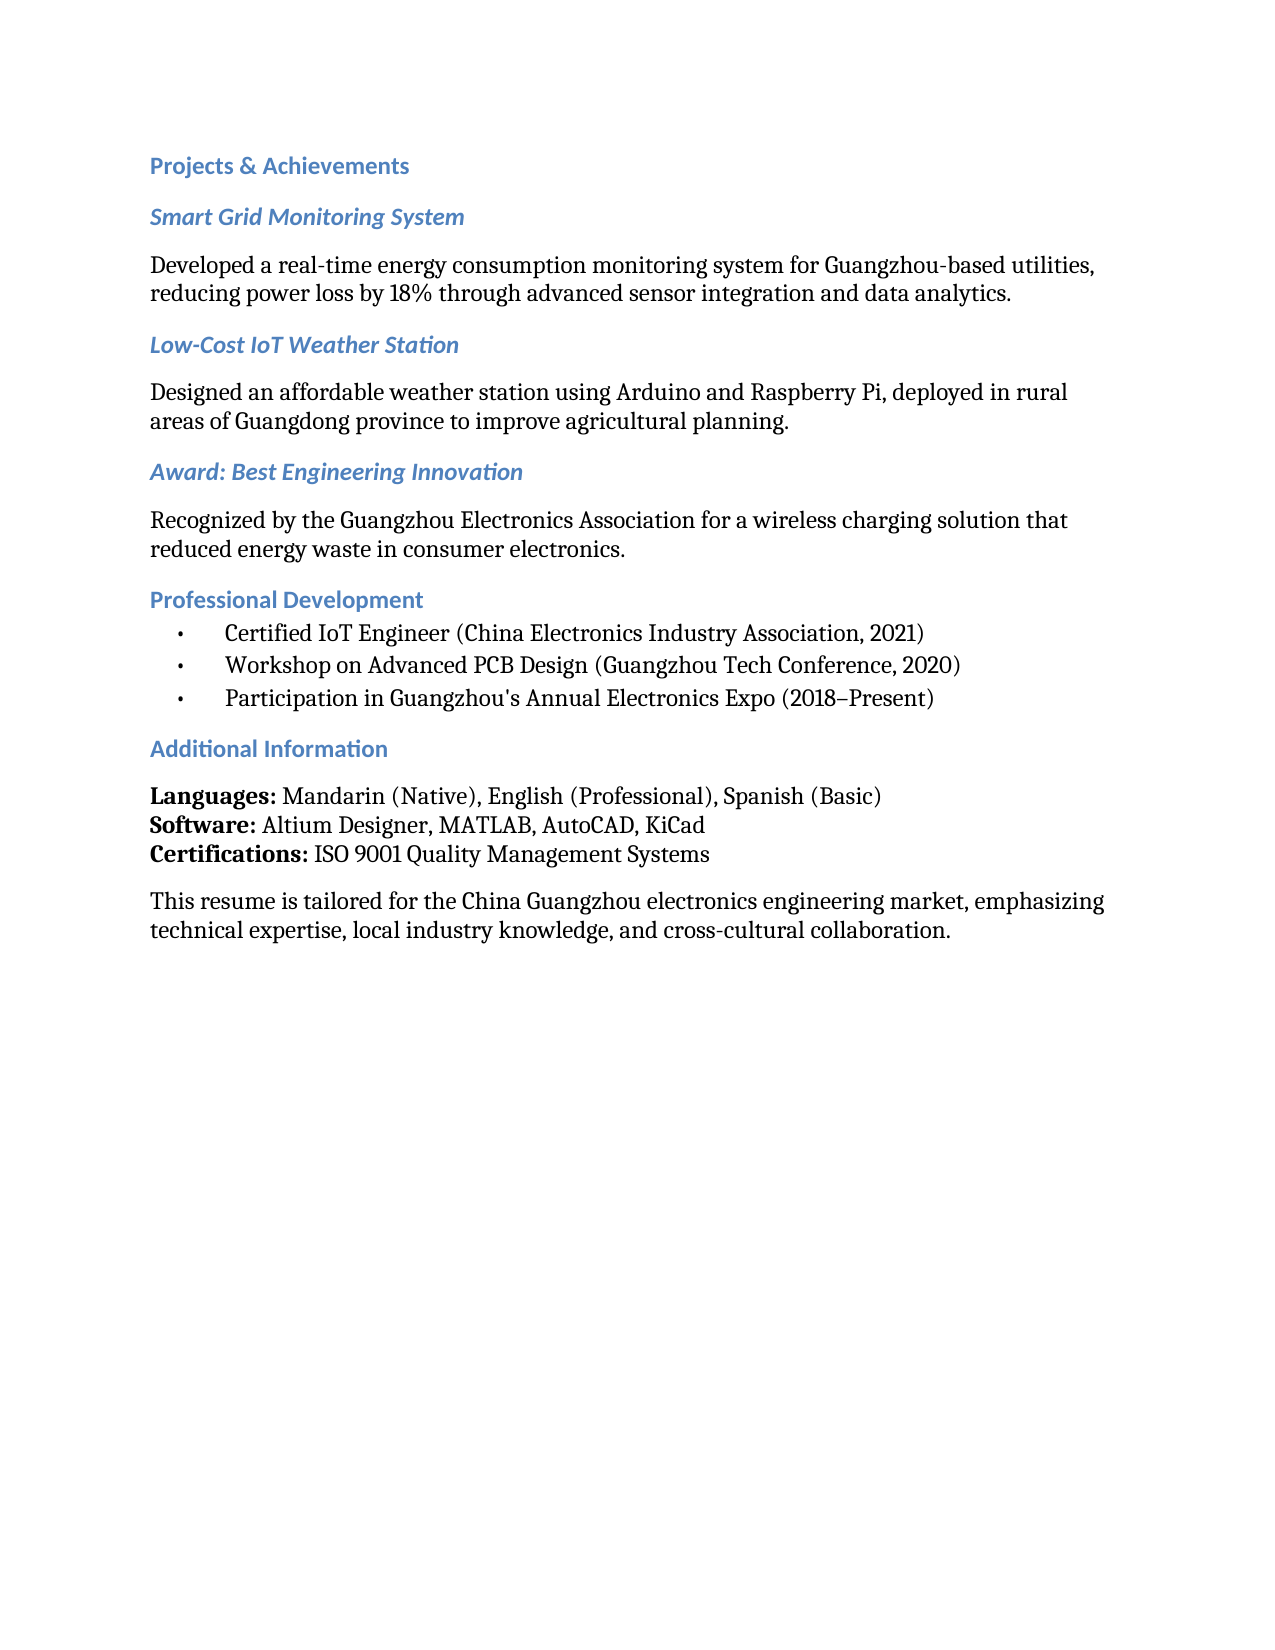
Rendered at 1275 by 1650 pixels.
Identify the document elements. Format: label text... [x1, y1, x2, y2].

subtitle Professional Development [150, 584, 1125, 615]
list Participation in Guangzhou's Annual Electronics Expo (2018–Present) [175, 683, 1125, 712]
text Languages: Mandarin (Native), English (Professional), Spanish (Basic) Software: Altium Designer, MATLAB, AutoCAD, KiCad Certifications: ISO 9001 Quality Management Systems [150, 782, 1125, 868]
text Developed a real-time energy consumption monitoring system for Guangzhou-based utilities, reducing power loss by 18% through advanced sensor integration and data analytics. [150, 251, 1125, 308]
text Recognized by the Guangzhou Electronics Association for a wireless charging solution that reduced energy waste in consumer electronics. [150, 506, 1125, 563]
subtitle Award: Best Engineering Innovation [150, 457, 1125, 487]
subtitle Smart Grid Monitoring System [150, 201, 1125, 232]
subtitle Low-Cost IoT Weather Station [150, 329, 1125, 359]
list Workshop on Advanced PCB Design (Guangzhou Tech Conference, 2020) [175, 651, 1125, 680]
subtitle Projects & Achievements [150, 150, 1125, 181]
text This resume is tailored for the China Guangzhou electronics engineering market, emphasizing technical expertise, local industry knowledge, and cross-cultural collaboration. [150, 887, 1125, 945]
subtitle Additional Information [150, 733, 1125, 763]
text Designed an affordable weather station using Arduino and Raspberry Pi, deployed in rural areas of Guangdong province to improve agricultural planning. [150, 378, 1125, 436]
list Certified IoT Engineer (China Electronics Industry Association, 2021) [175, 618, 1125, 647]
